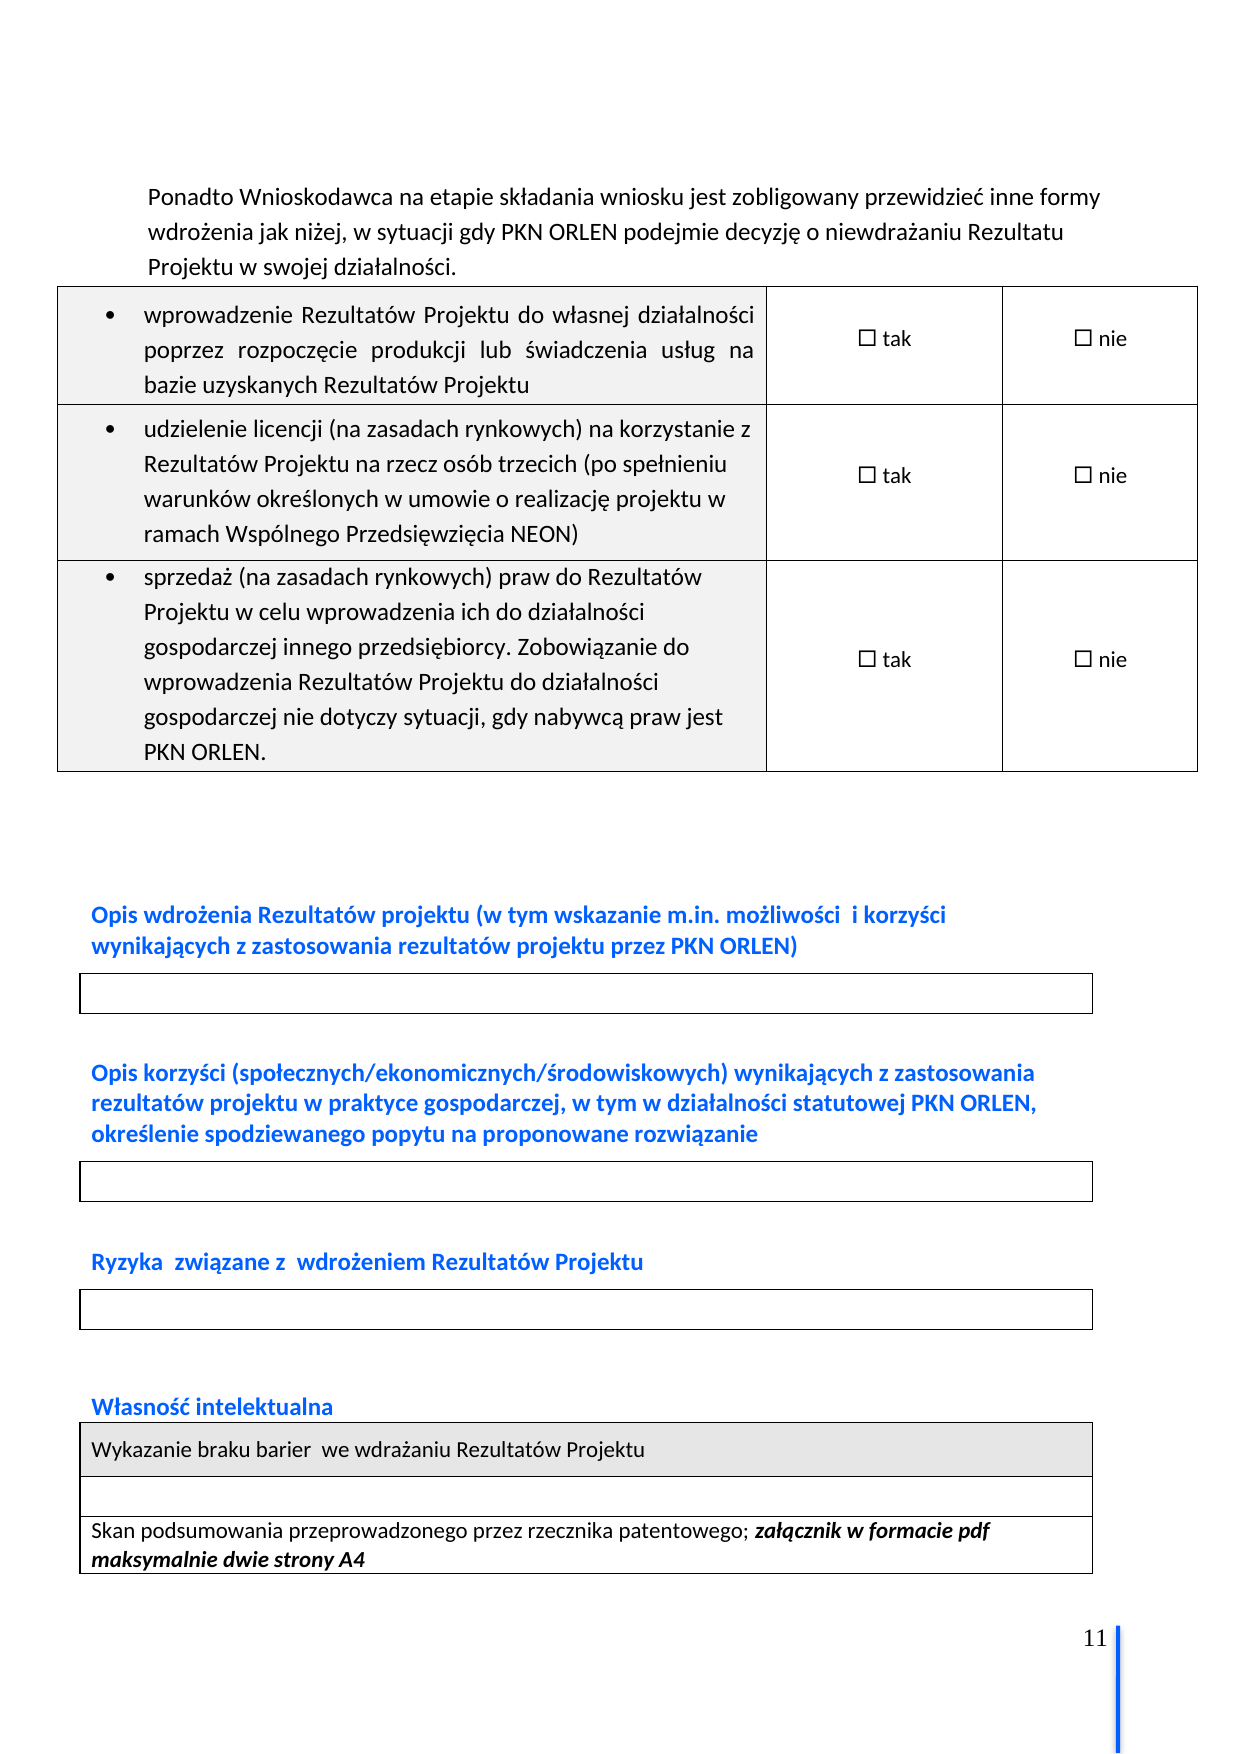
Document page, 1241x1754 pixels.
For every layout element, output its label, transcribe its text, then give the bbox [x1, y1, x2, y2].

table_cell [81, 1162, 1092, 1201]
table_cell Opis korzyści (społecznych/ekonomicznych/środowiskowych) wynikających z zastosowania rezultatów projektu w praktyce gospodarczej, w tym w działalności statutowej PKN ORLEN, określenie spodziewanego popytu na proponowane rozwiązanie [80, 1014, 1093, 1161]
table_cell tak [767, 561, 1002, 771]
table_cell nie [1003, 561, 1197, 771]
table_cell nie [1003, 405, 1197, 560]
table_cell [81, 1290, 1092, 1329]
table_cell Wykazanie braku barier we wdrażaniu Rezultatów Projektu [81, 1423, 1092, 1476]
table_header nie [1003, 287, 1197, 404]
table_cell tak [767, 405, 1002, 560]
table_cell [81, 1477, 1092, 1516]
table_header Opis wdrożenia Rezultatów projektu (w tym wskazanie m.in. możliwości i korzyści wynikających z zastosowania rezultatów projektu przez PKN ORLEN) [80, 887, 1093, 973]
table_cell [81, 974, 1092, 1013]
table_cell Ryzyka związane z wdrożeniem Rezultatów Projektu [80, 1202, 1093, 1289]
table_cell Własność intelektualna [80, 1330, 1093, 1422]
table_header wprowadzenie Rezultatów Projektu do własnej działalności poprzez rozpoczęcie produkcji lub świadczenia usług na bazie uzyskanych Rezultatów Projektu [58, 287, 766, 404]
text Ponadto Wnioskodawca na etapie składania wniosku jest zobligowany przewidzieć inne formy wdrożenia jak niżej, w sytuacji gdy PKN ORLEN podejmie decyzję o niewdrażaniu Rezultatu Projektu w swojej działalności. [148, 181, 1107, 281]
table_header tak [767, 287, 1002, 404]
table_cell Skan podsumowania przeprowadzonego przez rzecznika patentowego; załącznik w formacie pdf maksymalnie dwie strony A4 [81, 1517, 1092, 1573]
table_cell udzielenie licencji (na zasadach rynkowych) na korzystanie z Rezultatów Projektu na rzecz osób trzecich (po spełnieniu warunków określonych w umowie o realizację projektu w ramach Wspólnego Przedsięwzięcia NEON) [58, 405, 766, 560]
table_cell sprzedaż (na zasadach rynkowych) praw do Rezultatów Projektu w celu wprowadzenia ich do działalności gospodarczej innego przedsiębiorcy. Zobowiązanie do wprowadzenia Rezultatów Projektu do działalności gospodarczej nie dotyczy sytuacji, gdy nabywcą praw jest PKN ORLEN. [58, 561, 766, 771]
